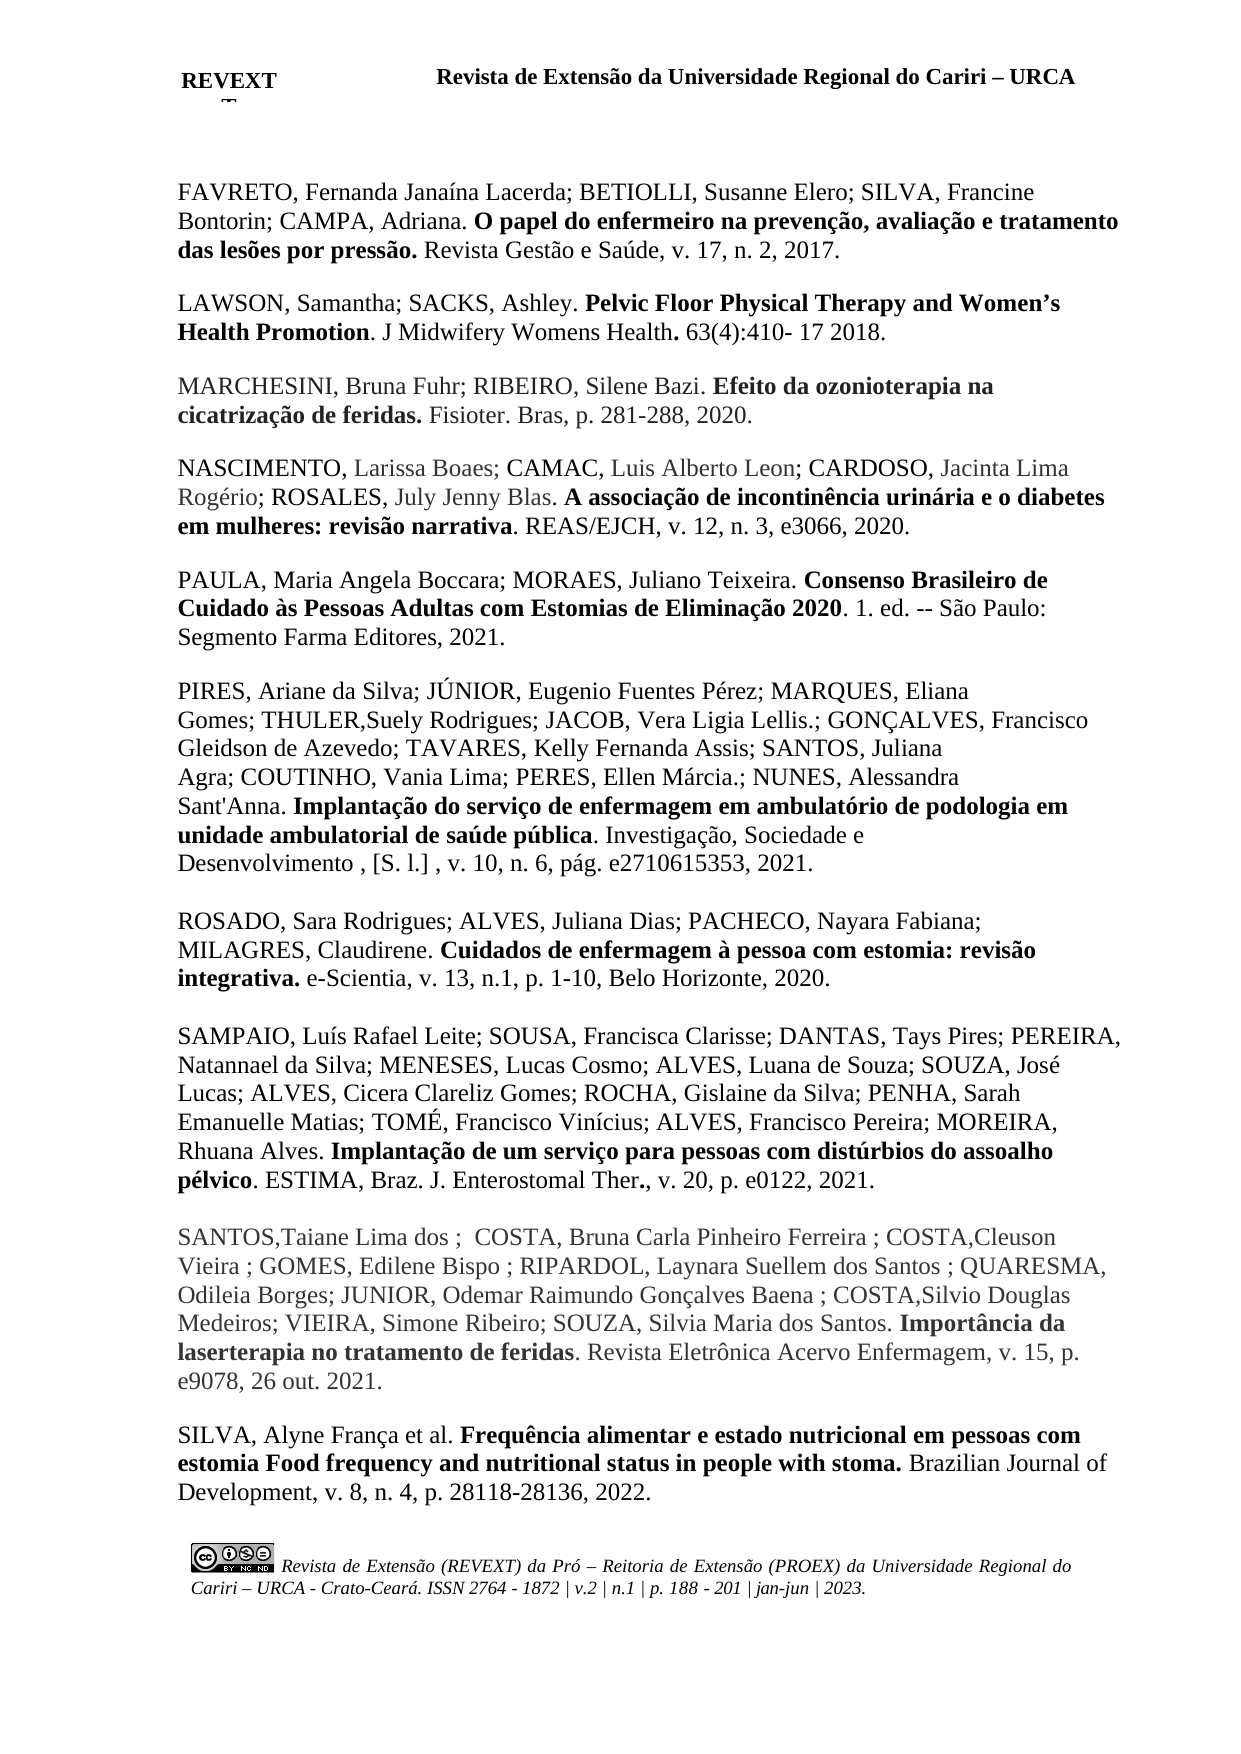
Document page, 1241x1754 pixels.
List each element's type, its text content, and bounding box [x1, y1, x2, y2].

text PAULA, Maria Angela Boccara; MORAES, Juliano Teixeira. Consenso Brasileiro de Cuidado às Pessoas Adultas com Estomias de Eliminação 2020. 1. ed. -- São Paulo: Segmento Farma Editores, 2021. [177, 565, 1122, 651]
text LAWSON, Samantha; SACKS, Ashley. Pelvic Floor Physical Therapy and Women’s Health Promotion. J Midwifery Womens Health. 63(4):410- 17 2018. [177, 288, 1122, 346]
text ROSADO, Sara Rodrigues; ALVES, Juliana Dias; PACHECO, Nayara Fabiana; MILAGRES, Claudirene. Cuidados de enfermagem à pessoa com estomia: revisão integrativa. e-Scientia, v. 13, n.1, p. 1-10, Belo Horizonte, 2020. [674, 906, 1122, 992]
text SAMPAIO, Luís Rafael Leite; SOUSA, Francisca Clarisse; DANTAS, Tays Pires; PEREIRA, Natannael da Silva; MENESES, Lucas Cosmo; ALVES, Luana de Souza; SOUZA, José Lucas; ALVES, Cicera Clareliz Gomes; ROCHA, Gislaine da Silva; PENHA, Sarah Emanuelle Matias; TOMÉ, Francisco Vinícius; ALVES, Francisco Pereira; MOREIRA, Rhuana Alves. Implantação de um serviço para pessoas com distúrbios do assoalho pélvico. ESTIMA, Braz. J. Enterostomal Ther., v. 20, p. e0122, 2021. [177, 1050, 1122, 1193]
text PIRES, Ariane da Silva; JÚNIOR, Eugenio Fuentes Pérez; MARQUES, Eliana Gomes; THULER,Suely Rodrigues; JACOB, Vera Ligia Lellis.; GONÇALVES, Francisco Gleidson de Azevedo; TAVARES, Kelly Fernanda Assis; SANTOS, Juliana Agra; COUTINHO, Vania Lima; PERES, Ellen Márcia.; NUNES, Alessandra Sant'Anna. Implantação do serviço de enfermagem em ambulatório de podologia em unidade ambulatorial de saúde pública. Investigação, Sociedade e Desenvolvimento , [S. l.] , v. 10, n. 6, pág. e2710615353, 2021. [177, 676, 1122, 877]
text MARCHESINI, Bruna Fuhr; RIBEIRO, Silene Bazi. Efeito da ozonioterapia na cicatrização de feridas. Fisioter. Bras, p. 281-288, 2020. [759, 371, 1122, 428]
picture [190, 1542, 275, 1573]
text FAVRETO, Fernanda Janaína Lacerda; BETIOLLI, Susanne Elero; SILVA, Francine Bontorin; CAMPA, Adriana. O papel do enfermeiro na prevenção, avaliação e tratamento das lesões por pressão. Revista Gestão e Saúde, v. 17, n. 2, 2017. [177, 177, 1122, 263]
text SILVA, Alyne França et al. Frequência alimentar e estado nutricional em pessoas com estomia Food frequency and nutritional status in people with stoma. Brazilian Journal of Development, v. 8, n. 4, p. 28118-28136, 2022. [177, 1420, 1122, 1506]
text SANTOS,Taiane Lima dos ; COSTA, Bruna Carla Pinheiro Ferreira ; COSTA,Cleuson Vieira ; GOMES, Edilene Bispo ; RIPARDOL, Laynara Suellem dos Santos ; QUARESMA, Odileia Borges; JUNIOR, Odemar Raimundo Gonçalves Baena ; COSTA,Silvio Douglas Medeiros; VIEIRA, Simone Ribeiro; SOUZA, Silvia Maria dos Santos. Importância da laserterapia no tratamento de feridas. Revista Eletrônica Acervo Enfermagem, v. 15, p. e9078, 26 out. 2021. [177, 1222, 1122, 1395]
text NASCIMENTO, Larissa Boaes; CAMAC, Luis Alberto Leon; CARDOSO, Jacinta Lima Rogério; ROSALES, July Jenny Blas. A associação de incontinência urinária e o diabetes em mulheres: revisão narrativa. REAS/EJCH, v. 12, n. 3, e3066, 2020. [177, 453, 1122, 540]
